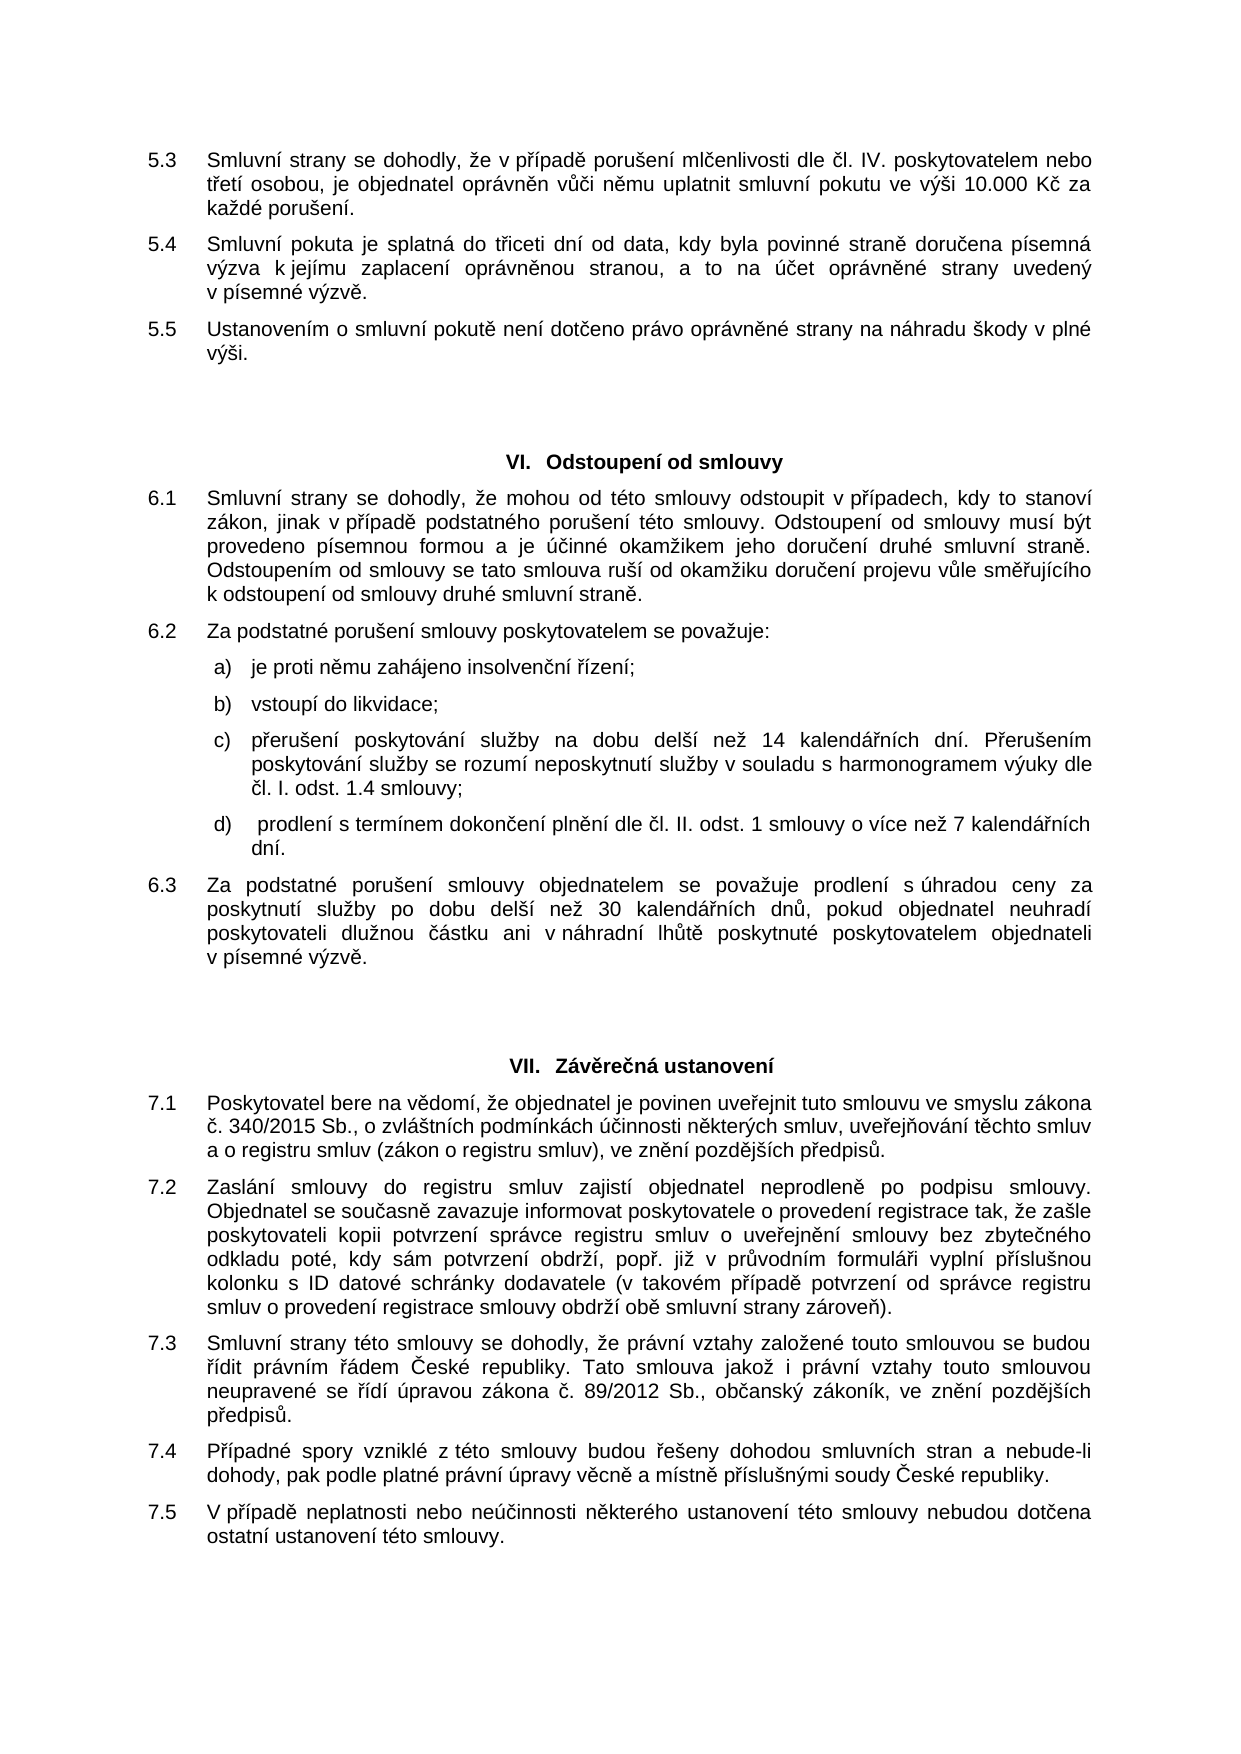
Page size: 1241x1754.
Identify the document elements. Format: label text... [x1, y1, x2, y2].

list Smluvní pokuta je splatná do třiceti dní od data, kdy byla povinné straně doručena písemná výzva k jejímu zaplacení oprávněnou stranou, a to na účet oprávněné strany uvedený v písemné výzvě. [148, 232, 1093, 304]
list přerušení poskytování služby na dobu delší než 14 kalendářních dní. Přerušením poskytování služby se rozumí neposkytnutí služby v souladu s harmonogramem výuky dle čl. I. odst. 1.4 smlouvy; [213, 728, 1093, 800]
list Za podstatné porušení smlouvy poskytovatelem se považuje: [148, 618, 1093, 642]
list Smluvní strany této smlouvy se dohodly, že právní vztahy založené touto smlouvou se budou řídit právním řádem České republiky. Tato smlouva jakož i právní vztahy touto smlouvou neupravené se řídí úpravou zákona č. 89/2012 Sb., občanský zákoník, ve znění pozdějších předpisů. [148, 1331, 1093, 1427]
list je proti němu zahájeno insolvenční řízení; [213, 655, 1093, 679]
list Případné spory vzniklé z této smlouvy budou řešeny dohodou smluvních stran a nebude-li dohody, pak podle platné právní úpravy věcně a místně příslušnými soudy České republiky. [148, 1439, 1093, 1487]
list Za podstatné porušení smlouvy objednatelem se považuje prodlení s úhradou ceny za poskytnutí služby po dobu delší než 30 kalendářních dnů, pokud objednatel neuhradí poskytovateli dlužnou částku ani v náhradní lhůtě poskytnuté poskytovatelem objednateli v písemné výzvě. [148, 873, 1093, 968]
list vstoupí do likvidace; [213, 691, 1093, 715]
list Odstoupení od smlouvy [221, 450, 1093, 474]
list V případě neplatnosti nebo neúčinnosti některého ustanovení této smlouvy nebudou dotčena ostatní ustanovení této smlouvy. [148, 1500, 1093, 1548]
list prodlení s termínem dokončení plnění dle čl. II. odst. 1 smlouvy o více než 7 kalendářních dní. [213, 812, 1093, 860]
list Smluvní strany se dohodly, že v případě porušení mlčenlivosti dle čl. IV. poskytovatelem nebo třetí osobou, je objednatel oprávněn vůči němu uplatnit smluvní pokutu ve výši 10.000 Kč za každé porušení. [148, 148, 1093, 219]
list Zaslání smlouvy do registru smluv zajistí objednatel neprodleně po podpisu smlouvy. Objednatel se současně zavazuje informovat poskytovatele o provedení registrace tak, že zašle poskytovateli kopii potvrzení správce registru smluv o uveřejnění smlouvy bez zbytečného odkladu poté, kdy sám potvrzení obdrží, popř. již v průvodním formuláři vyplní příslušnou kolonku s ID datové schránky dodavatele (v takovém případě potvrzení od správce registru smluv o provedení registrace smlouvy obdrží obě smluvní strany zároveň). [148, 1175, 1093, 1318]
list Poskytovatel bere na vědomí, že objednatel je povinen uveřejnit tuto smlouvu ve smyslu zákona č. 340/2015 Sb., o zvláštních podmínkách účinnosti některých smluv, uveřejňování těchto smluv a o registru smluv (zákon o registru smluv), ve znění pozdějších předpisů. [148, 1090, 1093, 1162]
list Závěrečná ustanovení [221, 1054, 1093, 1078]
list Smluvní strany se dohodly, že mohou od této smlouvy odstoupit v případech, kdy to stanoví zákon, jinak v případě podstatného porušení této smlouvy. Odstoupení od smlouvy musí být provedeno písemnou formou a je účinné okamžikem jeho doručení druhé smluvní straně. Odstoupením od smlouvy se tato smlouva ruší od okamžiku doručení projevu vůle směřujícího k odstoupení od smlouvy druhé smluvní straně. [148, 486, 1093, 606]
list Ustanovením o smluvní pokutě není dotčeno právo oprávněné strany na náhradu škody v plné výši. [148, 316, 1093, 364]
